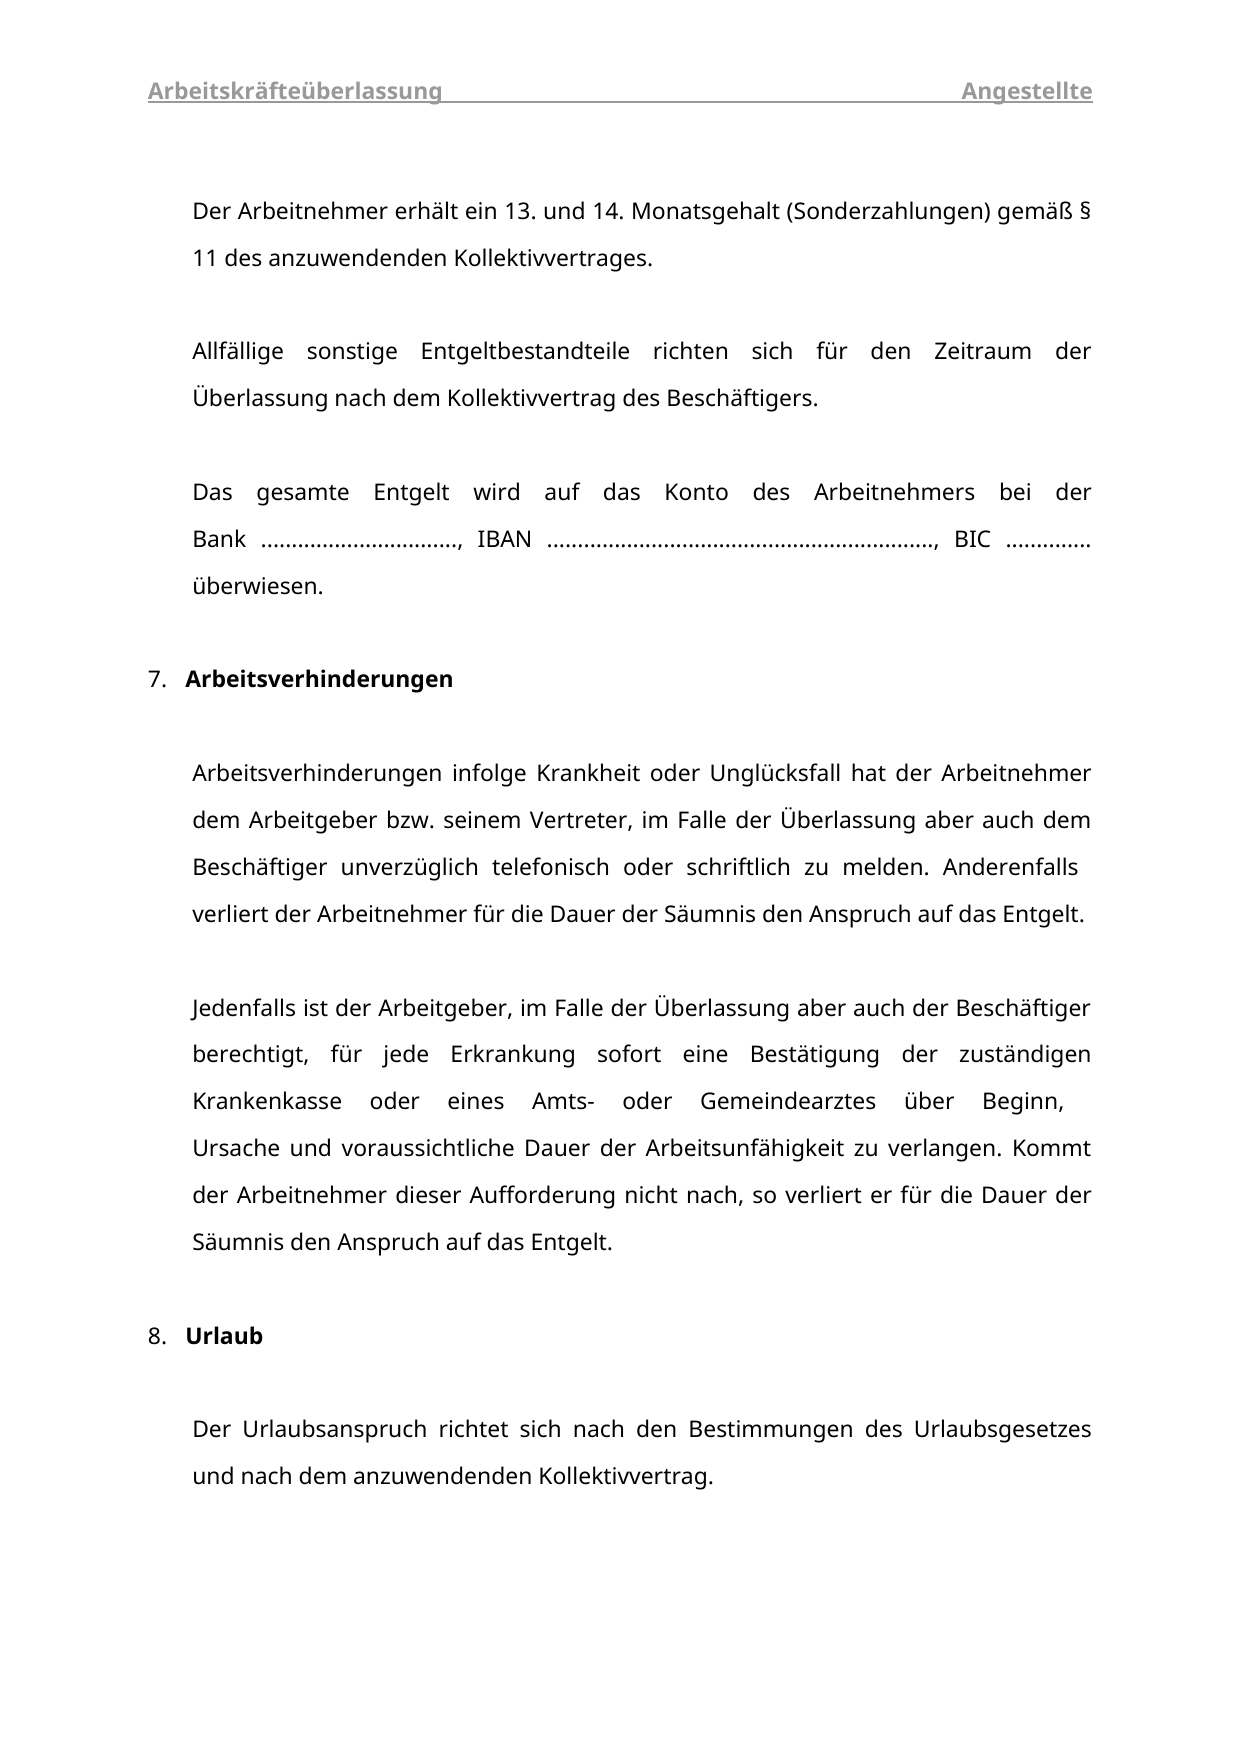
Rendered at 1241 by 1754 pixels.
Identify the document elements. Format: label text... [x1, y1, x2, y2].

text Das gesamte Entgelt wird auf das Konto des Arbeitnehmers bei der Bank ................................, IBAN ..............................................................., BIC .............. überwiesen. [192, 476, 1092, 601]
text Arbeitsverhinderungen infolge Krankheit oder Unglücksfall hat der Arbeitnehmer dem Arbeitgeber bzw. seinem Vertreter, im Falle der Überlassung aber auch dem Beschäftiger unverzüglich telefonisch oder schriftlich zu melden. Anderenfalls verliert der Arbeitnehmer für die Dauer der Säumnis den Anspruch auf das Entgelt. [192, 757, 1092, 929]
list Urlaub [148, 1319, 1092, 1351]
list Arbeitsverhinderungen [148, 663, 1092, 694]
text Der Arbeitnehmer erhält ein 13. und 14. Monatsgehalt (Sonderzahlungen) gemäß § 11 des anzuwendenden Kollektivvertrages. [192, 194, 1092, 273]
text Jedenfalls ist der Arbeitgeber, im Falle der Überlassung aber auch der Beschäftiger berechtigt, für jede Erkrankung sofort eine Bestätigung der zuständigen Krankenkasse oder eines Amts- oder Gemeindearztes über Beginn, Ursache und voraussichtliche Dauer der Arbeitsunfähigkeit zu verlangen. Kommt der Arbeitnehmer dieser Aufforderung nicht nach, so verliert er für die Dauer der Säumnis den Anspruch auf das Entgelt. [192, 991, 1092, 1257]
text Der Urlaubsanspruch richtet sich nach den Bestimmungen des Urlaubsgesetzes und nach dem anzuwendenden Kollektivvertrag. [192, 1413, 1092, 1491]
text Allfällige sonstige Entgeltbestandteile richten sich für den Zeitraum der Überlassung nach dem Kollektivvertrag des Beschäftigers. [192, 335, 1092, 413]
